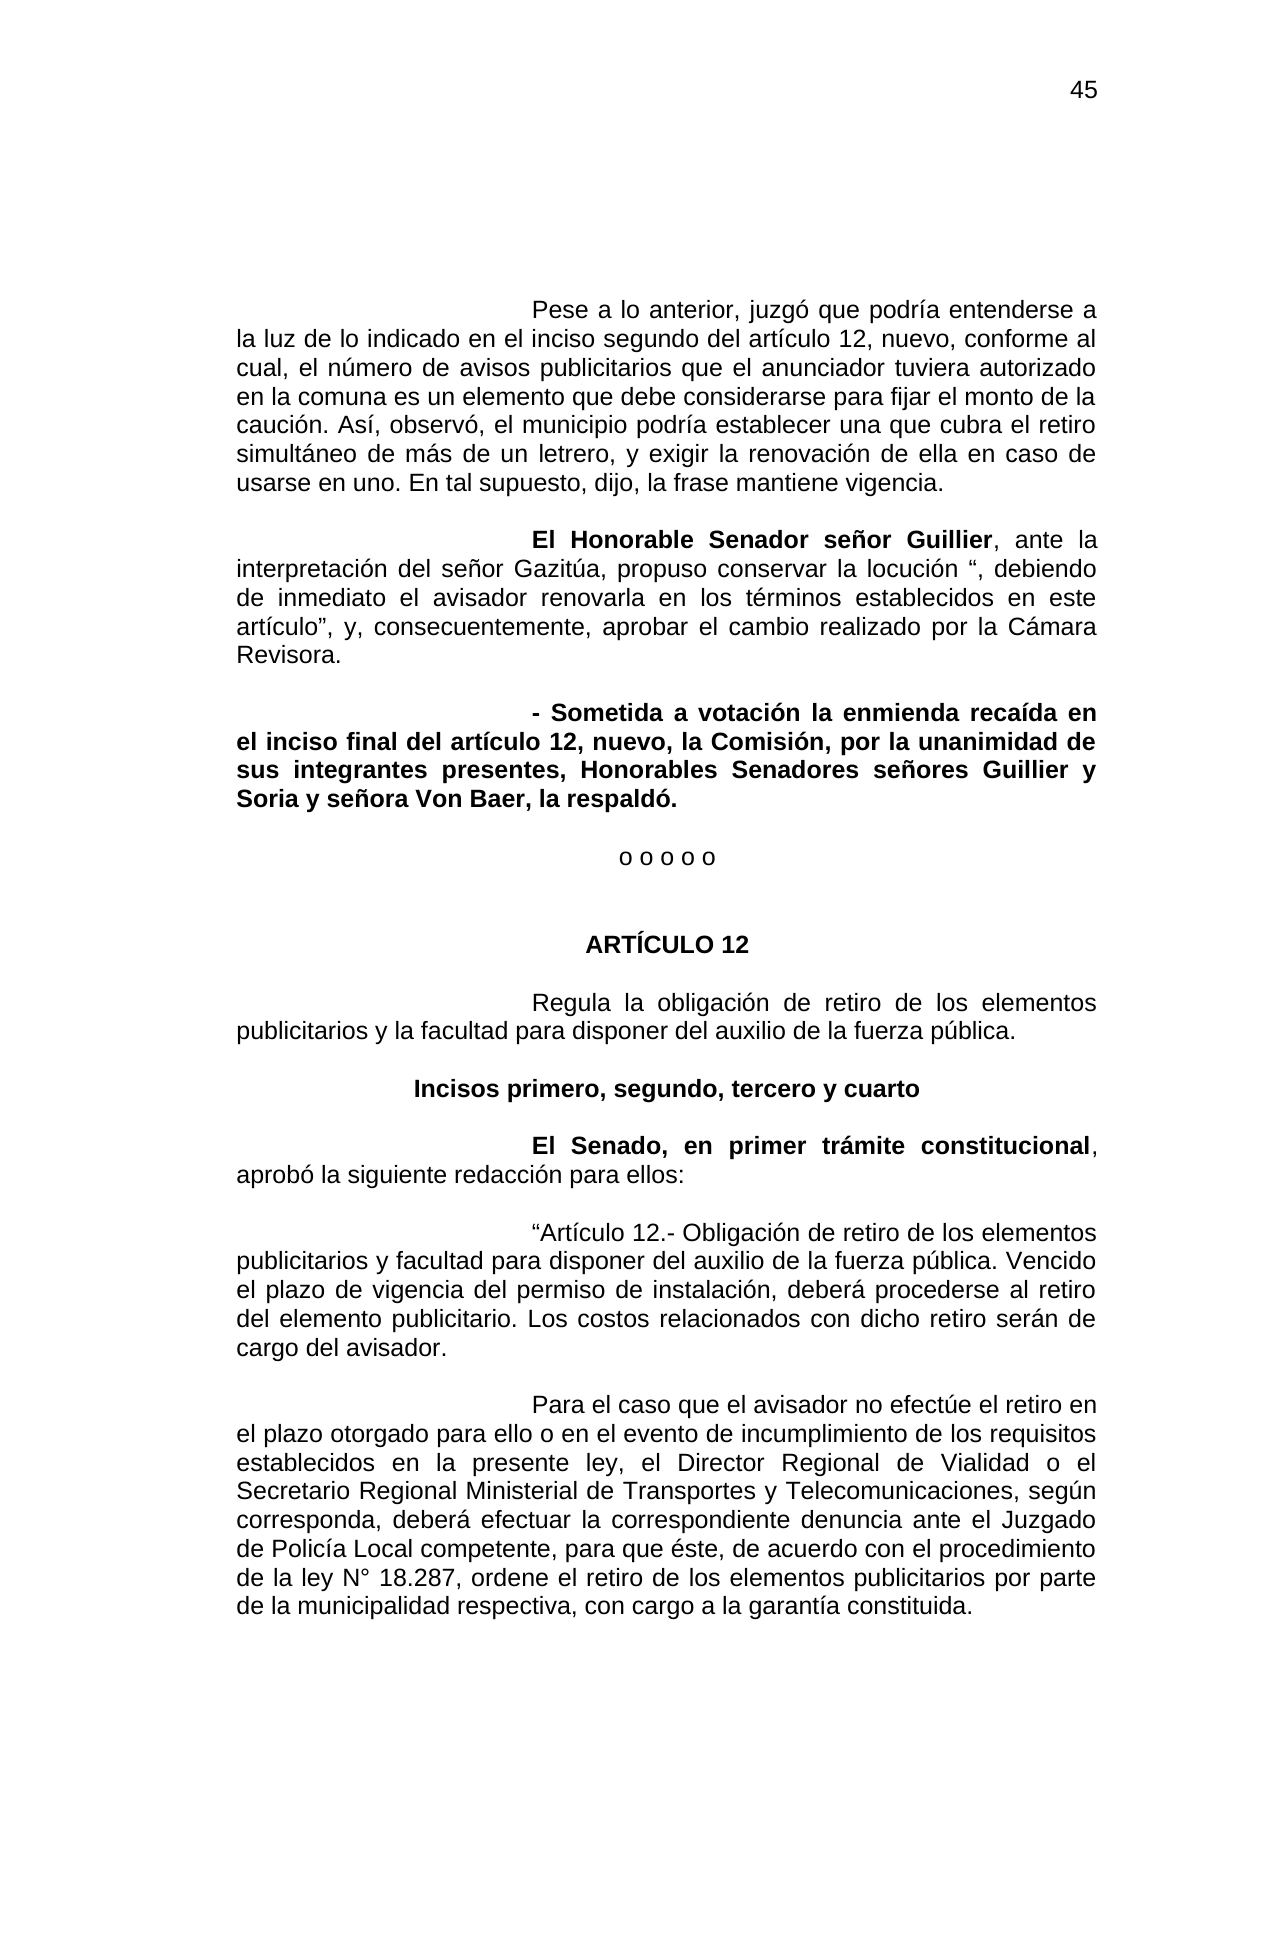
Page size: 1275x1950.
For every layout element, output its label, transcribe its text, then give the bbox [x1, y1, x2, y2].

text ARTÍCULO 12 [236, 930, 1098, 959]
text - Sometida a votación la enmienda recaída en el inciso final del artículo 12, nuevo, la Comisión, por la unanimidad de sus integrantes presentes, Honorables Senadores señores Guillier y Soria y señora Von Baer, la respaldó. [236, 698, 1098, 813]
text Regula la obligación de retiro de los elementos publicitarios y la facultad para disponer del auxilio de la fuerza pública. [236, 988, 1098, 1045]
text Pese a lo anterior, juzgó que podría entenderse a la luz de lo indicado en el inciso segundo del artículo 12, nuevo, conforme al cual, el número de avisos publicitarios que el anunciador tuviera autorizado en la comuna es un elemento que debe considerarse para fijar el monto de la caución. Así, observó, el municipio podría establecer una que cubra el retiro simultáneo de más de un letrero, y exigir la renovación de ella en caso de usarse en uno. En tal supuesto, dijo, la frase mantiene vigencia. [236, 295, 1098, 497]
text El Senado, en primer trámite constitucional, aprobó la siguiente redacción para ellos: [236, 1131, 1098, 1189]
text Incisos primero, segundo, tercero y cuarto [236, 1074, 1098, 1103]
text o o o o o [236, 842, 1098, 870]
text “Artículo 12.- Obligación de retiro de los elementos publicitarios y facultad para disponer del auxilio de la fuerza pública. Vencido el plazo de vigencia del permiso de instalación, deberá procederse al retiro del elemento publicitario. Los costos relacionados con dicho retiro serán de cargo del avisador. [236, 1218, 1098, 1361]
text El Honorable Senador señor Guillier, ante la interpretación del señor Gazitúa, propuso conservar la locución “, debiendo de inmediato el avisador renovarla en los términos establecidos en este artículo”, y, consecuentemente, aprobar el cambio realizado por la Cámara Revisora. [236, 525, 1098, 669]
text Para el caso que el avisador no efectúe el retiro en el plazo otorgado para ello o en el evento de incumplimiento de los requisitos establecidos en la presente ley, el Director Regional de Vialidad o el Secretario Regional Ministerial de Transportes y Telecomunicaciones, según corresponda, deberá efectuar la correspondiente denuncia ante el Juzgado de Policía Local competente, para que éste, de acuerdo con el procedimiento de la ley N° 18.287, ordene el retiro de los elementos publicitarios por parte de la municipalidad respectiva, con cargo a la garantía constituida. [236, 1390, 1098, 1620]
